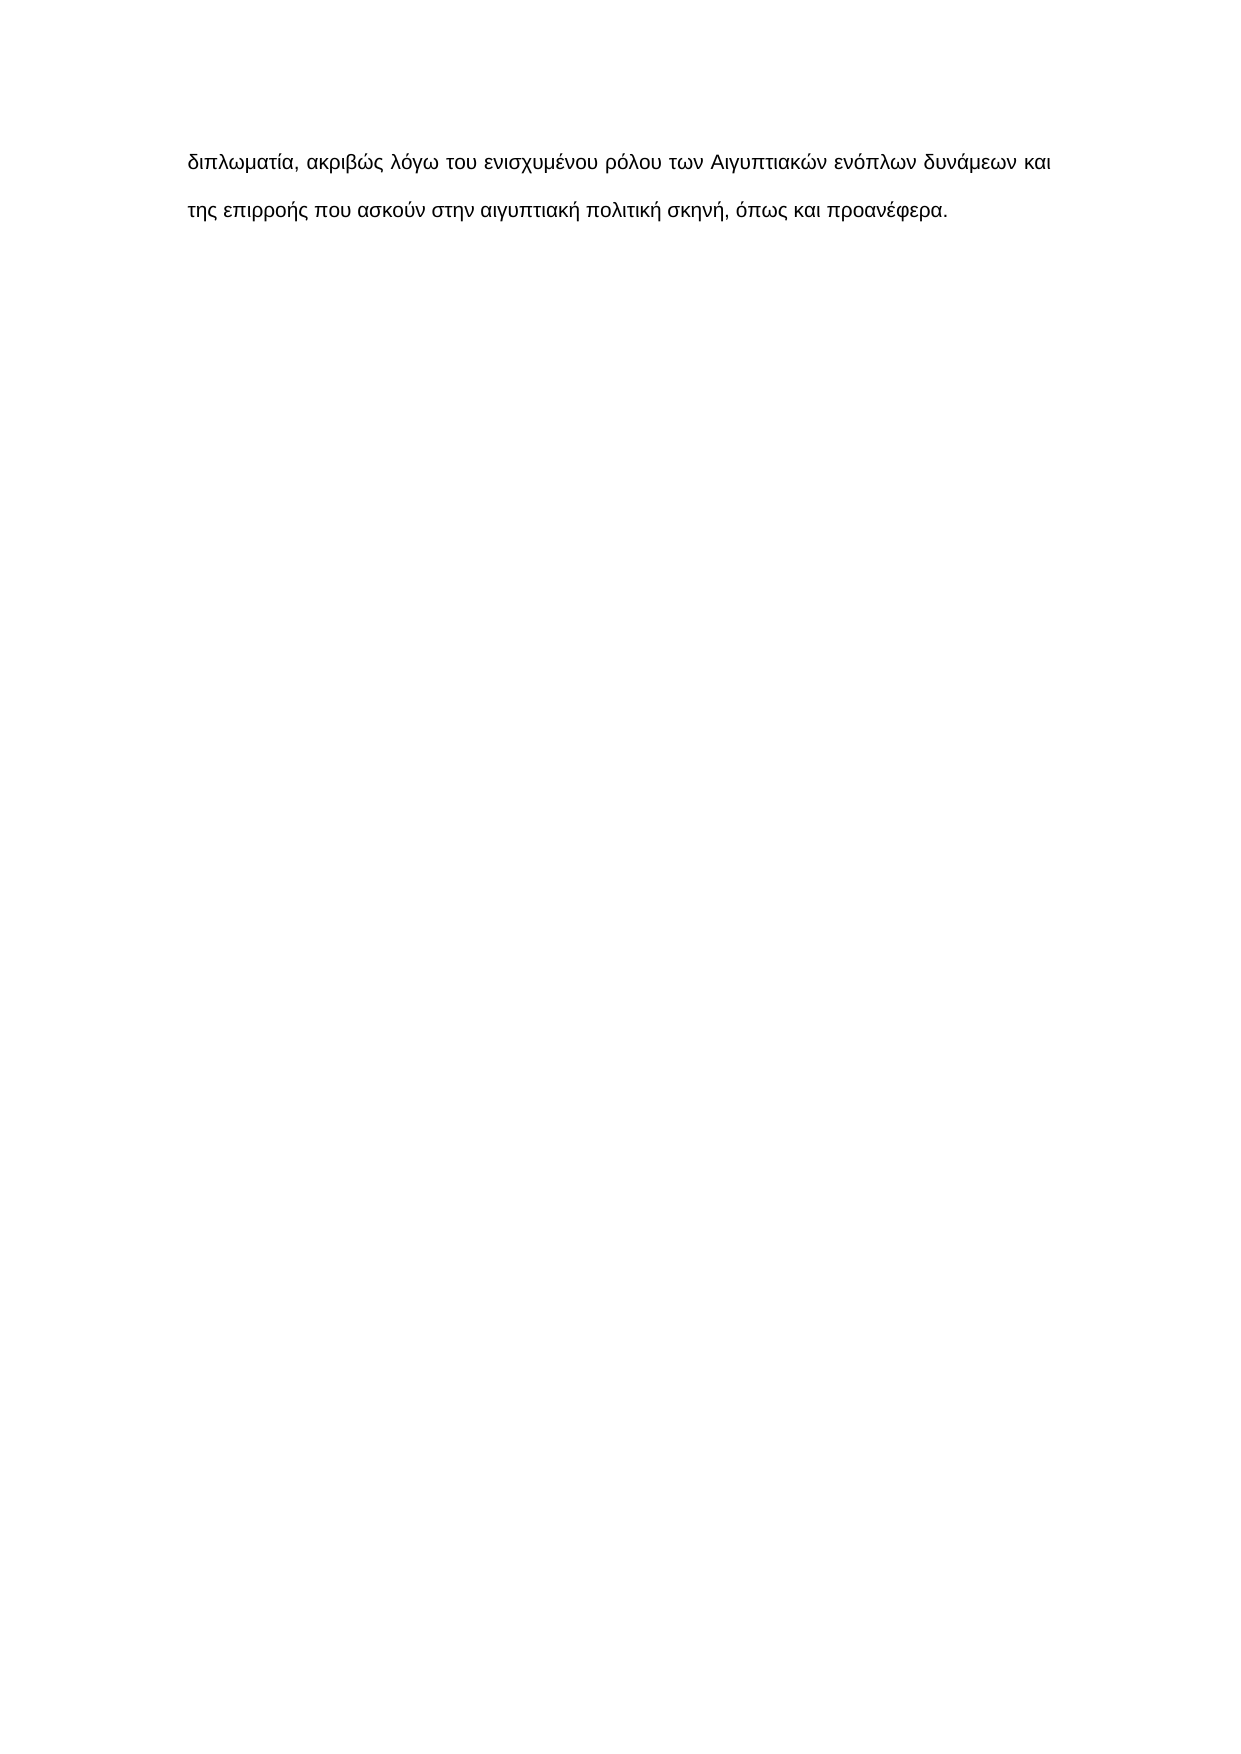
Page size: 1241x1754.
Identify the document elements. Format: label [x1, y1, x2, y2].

text [187, 150, 1053, 222]
